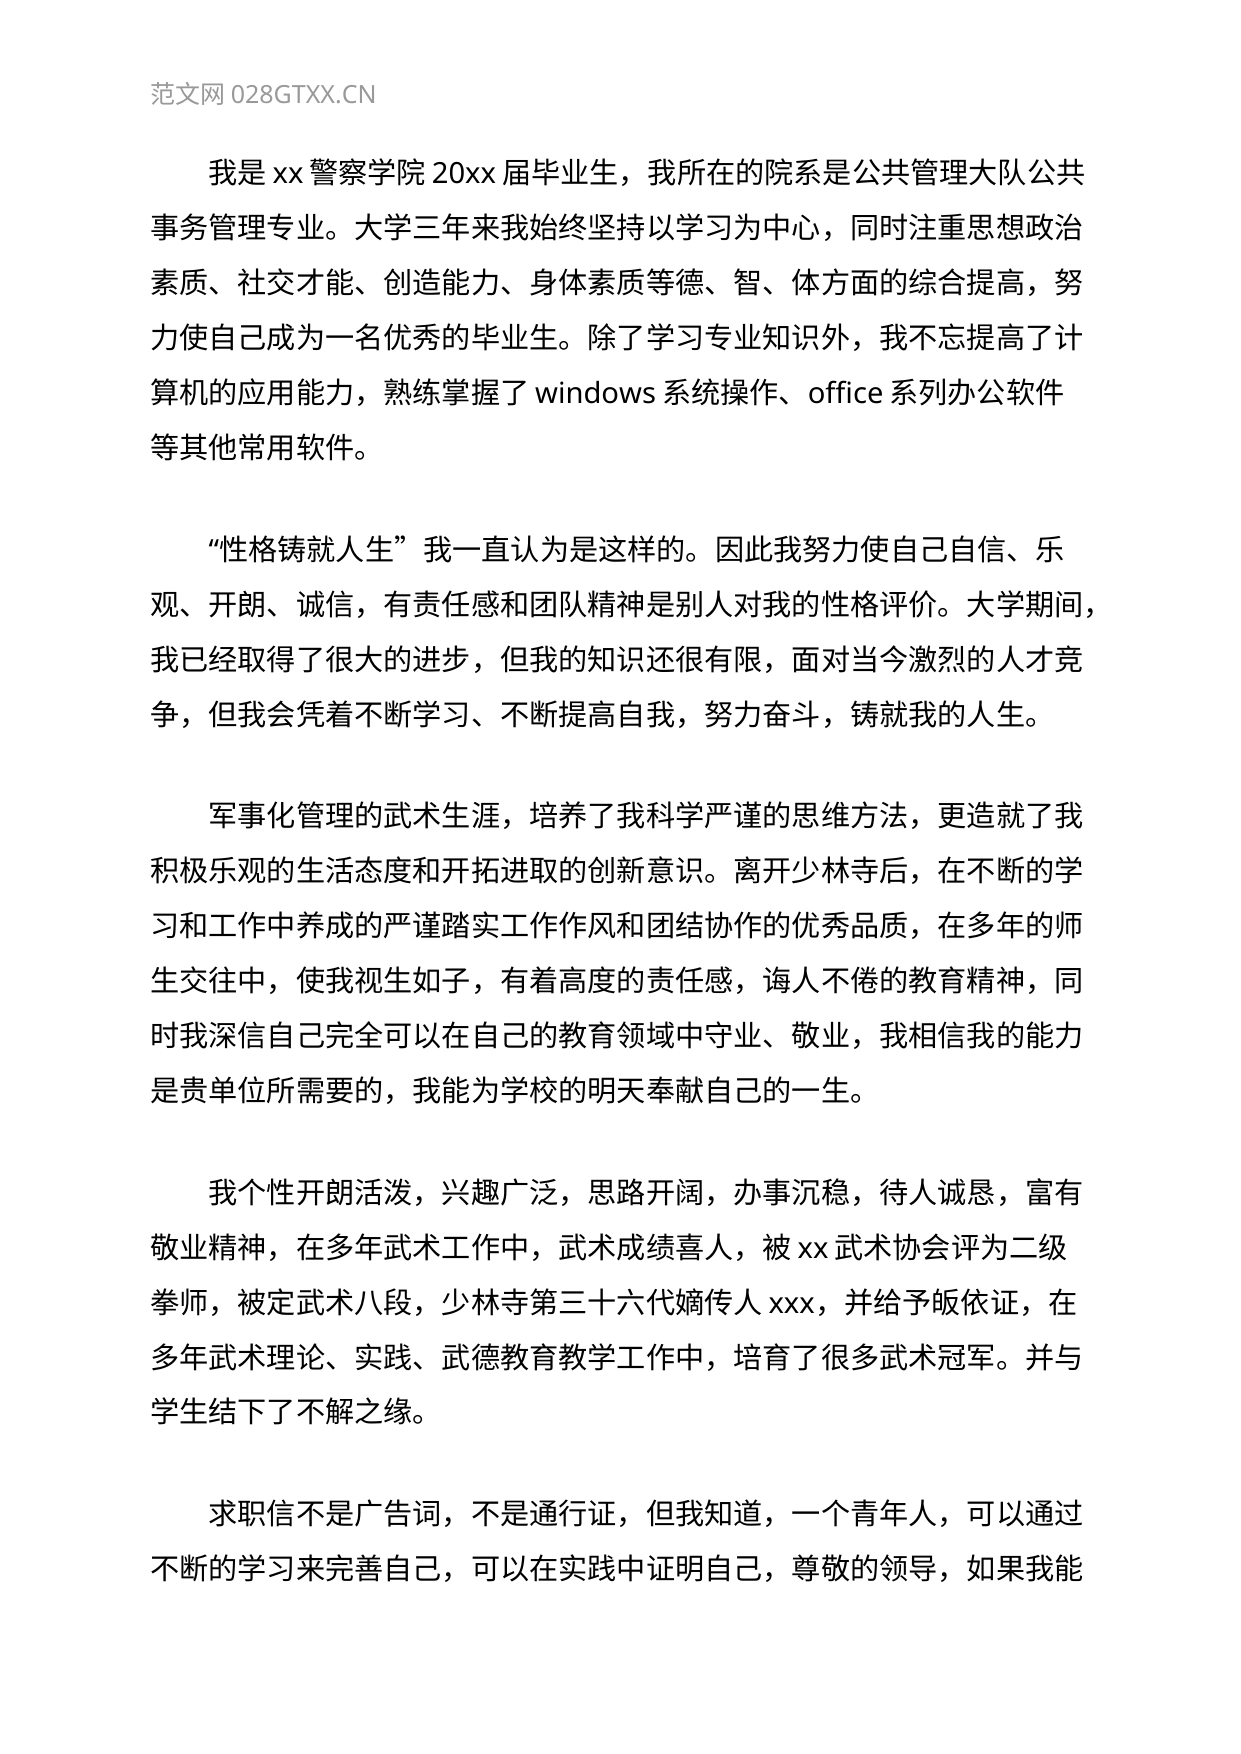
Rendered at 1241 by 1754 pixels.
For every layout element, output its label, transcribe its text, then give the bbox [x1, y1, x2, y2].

text 我是xx警察学院20xx届毕业生，我所在的院系是公共管理大队公共事务管理专业。大学三年来我始终坚持以学习为中心，同时注重思想政治素质、社交才能、创造能力、身体素质等德、智、体方面的综合提高，努力使自己成为一名优秀的毕业生。除了学习专业知识外，我不忘提高了计算机的应用能力，熟练掌握了windows系统操作、office系列办公软件等其他常用软件。 [150, 150, 1090, 467]
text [150, 1491, 1090, 1588]
text 军事化管理的武术生涯，培养了我科学严谨的思维方法，更造就了我积极乐观的生活态度和开拓进取的创新意识。离开少林寺后，在不断的学习和工作中养成的严谨踏实工作作风和团结协作的优秀品质，在多年的师生交往中，使我视生如子，有着高度的责任感，诲人不倦的教育精神，同时我深信自己完全可以在自己的教育领域中守业、敬业，我相信我的能力是贵单位所需要的，我能为学校的明天奉献自己的一生。 [150, 793, 1090, 1110]
text “性格铸就人生”我一直认为是这样的。因此我努力使自己自信、乐观、开朗、诚信，有责任感和团队精神是别人对我的性格评价。大学期间，我已经取得了很大的进步，但我的知识还很有限，面对当今激烈的人才竞争，但我会凭着不断学习、不断提高自我，努力奋斗，铸就我的人生。 [150, 526, 1090, 733]
text 我个性开朗活泼，兴趣广泛，思路开阔，办事沉稳，待人诚恳，富有敬业精神，在多年武术工作中，武术成绩喜人，被xx武术协会评为二级拳师，被定武术八段，少林寺第三十六代嫡传人xxx，并给予皈依证，在多年武术理论、实践、武德教育教学工作中，培育了很多武术冠军。并与学生结下了不解之缘。 [150, 1169, 1090, 1431]
